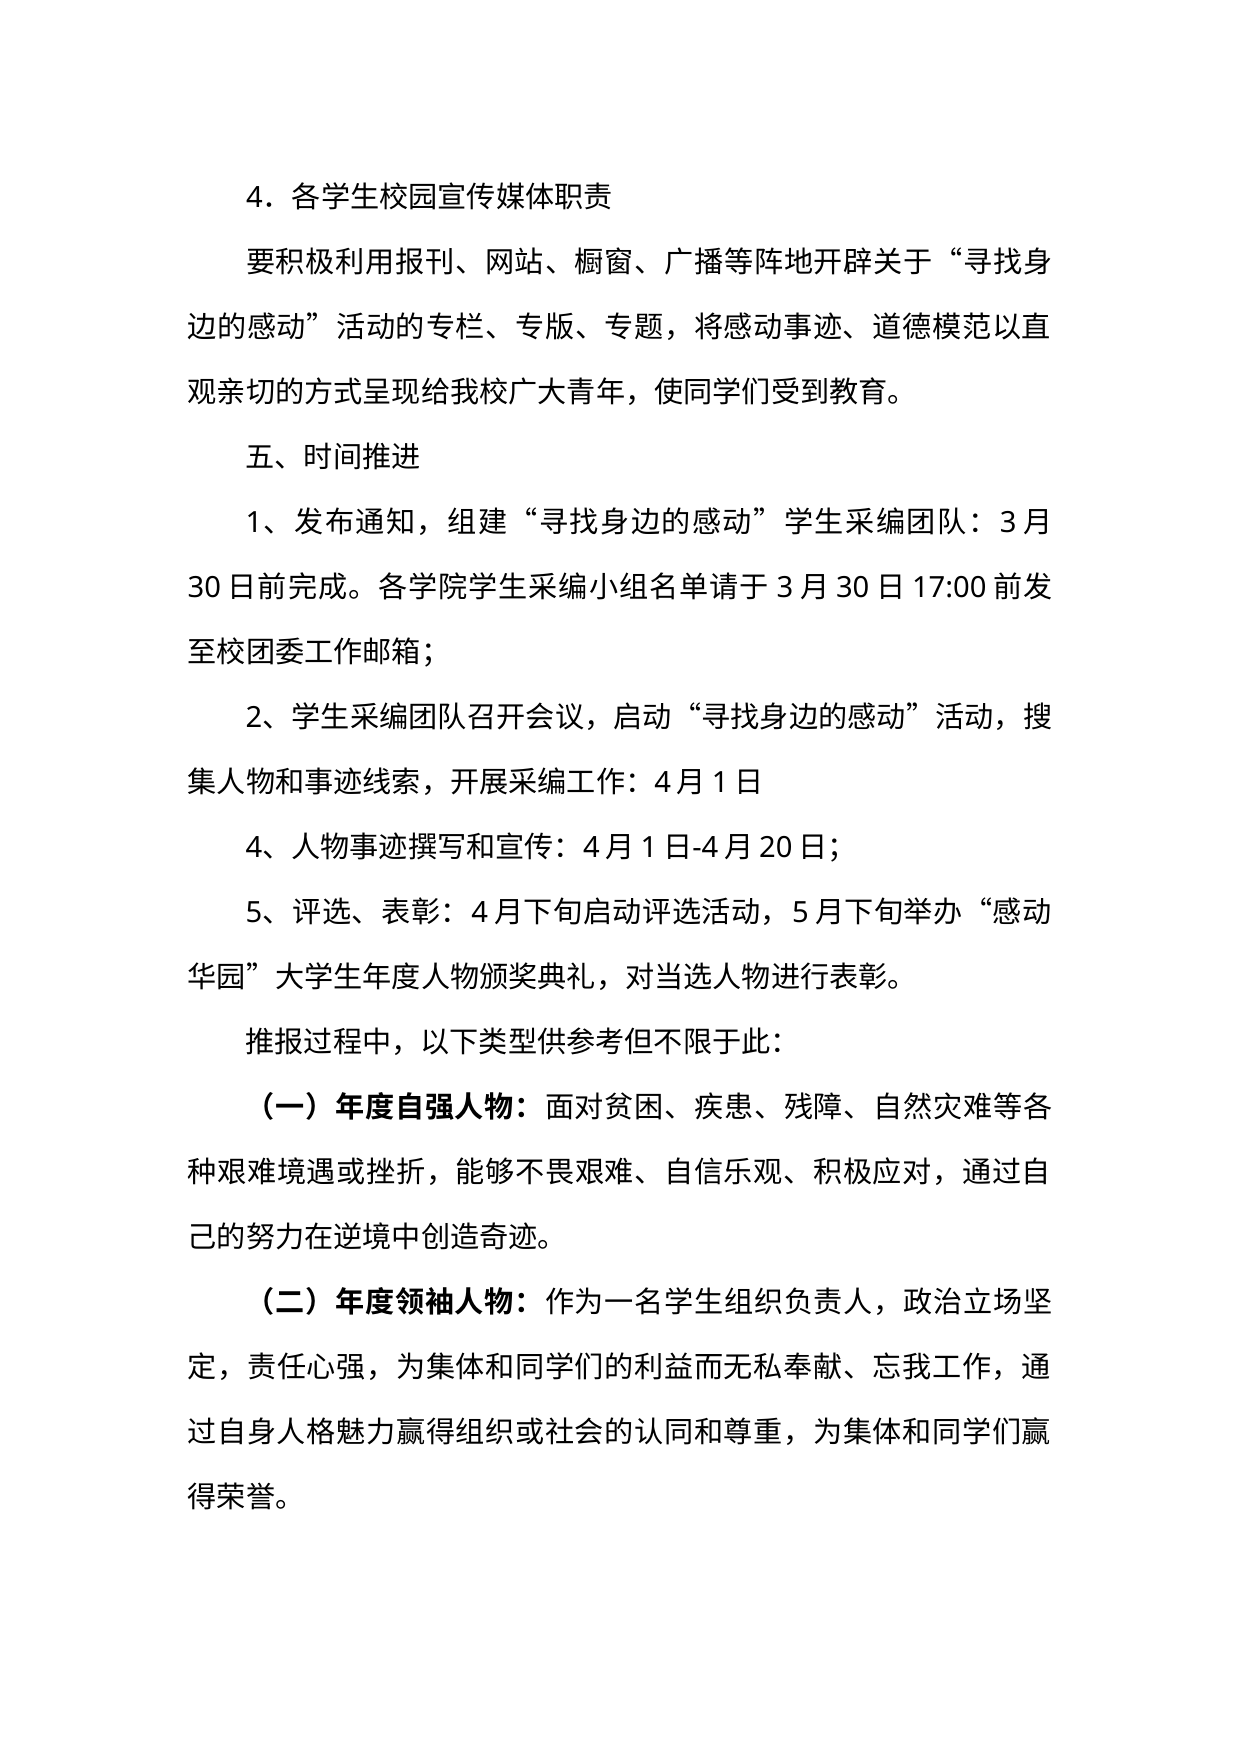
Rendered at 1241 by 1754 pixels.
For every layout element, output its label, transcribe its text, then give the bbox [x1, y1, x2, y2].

text 要积极利用报刊、网站、橱窗、广播等阵地开辟关于“寻找身边的感动”活动的专栏、专版、专题，将感动事迹、道德模范以直观亲切的方式呈现给我校广大青年，使同学们受到教育。 [187, 227, 1053, 422]
text （一）年度自强人物：面对贫困、疾患、残障、自然灾难等各种艰难境遇或挫折，能够不畏艰难、自信乐观、积极应对，通过自己的努力在逆境中创造奇迹。 [187, 1072, 1053, 1267]
text 5、评选、表彰：4月下旬启动评选活动，5月下旬举办“感动华园”大学生年度人物颁奖典礼，对当选人物进行表彰。 [187, 877, 1053, 1007]
text 4．各学生校园宣传媒体职责 [187, 162, 1053, 227]
text （二）年度领袖人物：作为一名学生组织负责人，政治立场坚定，责任心强，为集体和同学们的利益而无私奉献、忘我工作，通过自身人格魅力赢得组织或社会的认同和尊重，为集体和同学们赢得荣誉。 [187, 1267, 1053, 1527]
text 4、人物事迹撰写和宣传：4月1日-4月20日； [187, 812, 1053, 877]
text 1、发布通知，组建“寻找身边的感动”学生采编团队：3月30日前完成。各学院学生采编小组名单请于3月30日17:00前发至校团委工作邮箱； [187, 487, 1053, 682]
text 2、学生采编团队召开会议，启动“寻找身边的感动”活动，搜集人物和事迹线索，开展采编工作：4月1日 [187, 682, 1053, 812]
text 五、时间推进 [187, 422, 1053, 487]
text 推报过程中，以下类型供参考但不限于此： [187, 1007, 1053, 1072]
